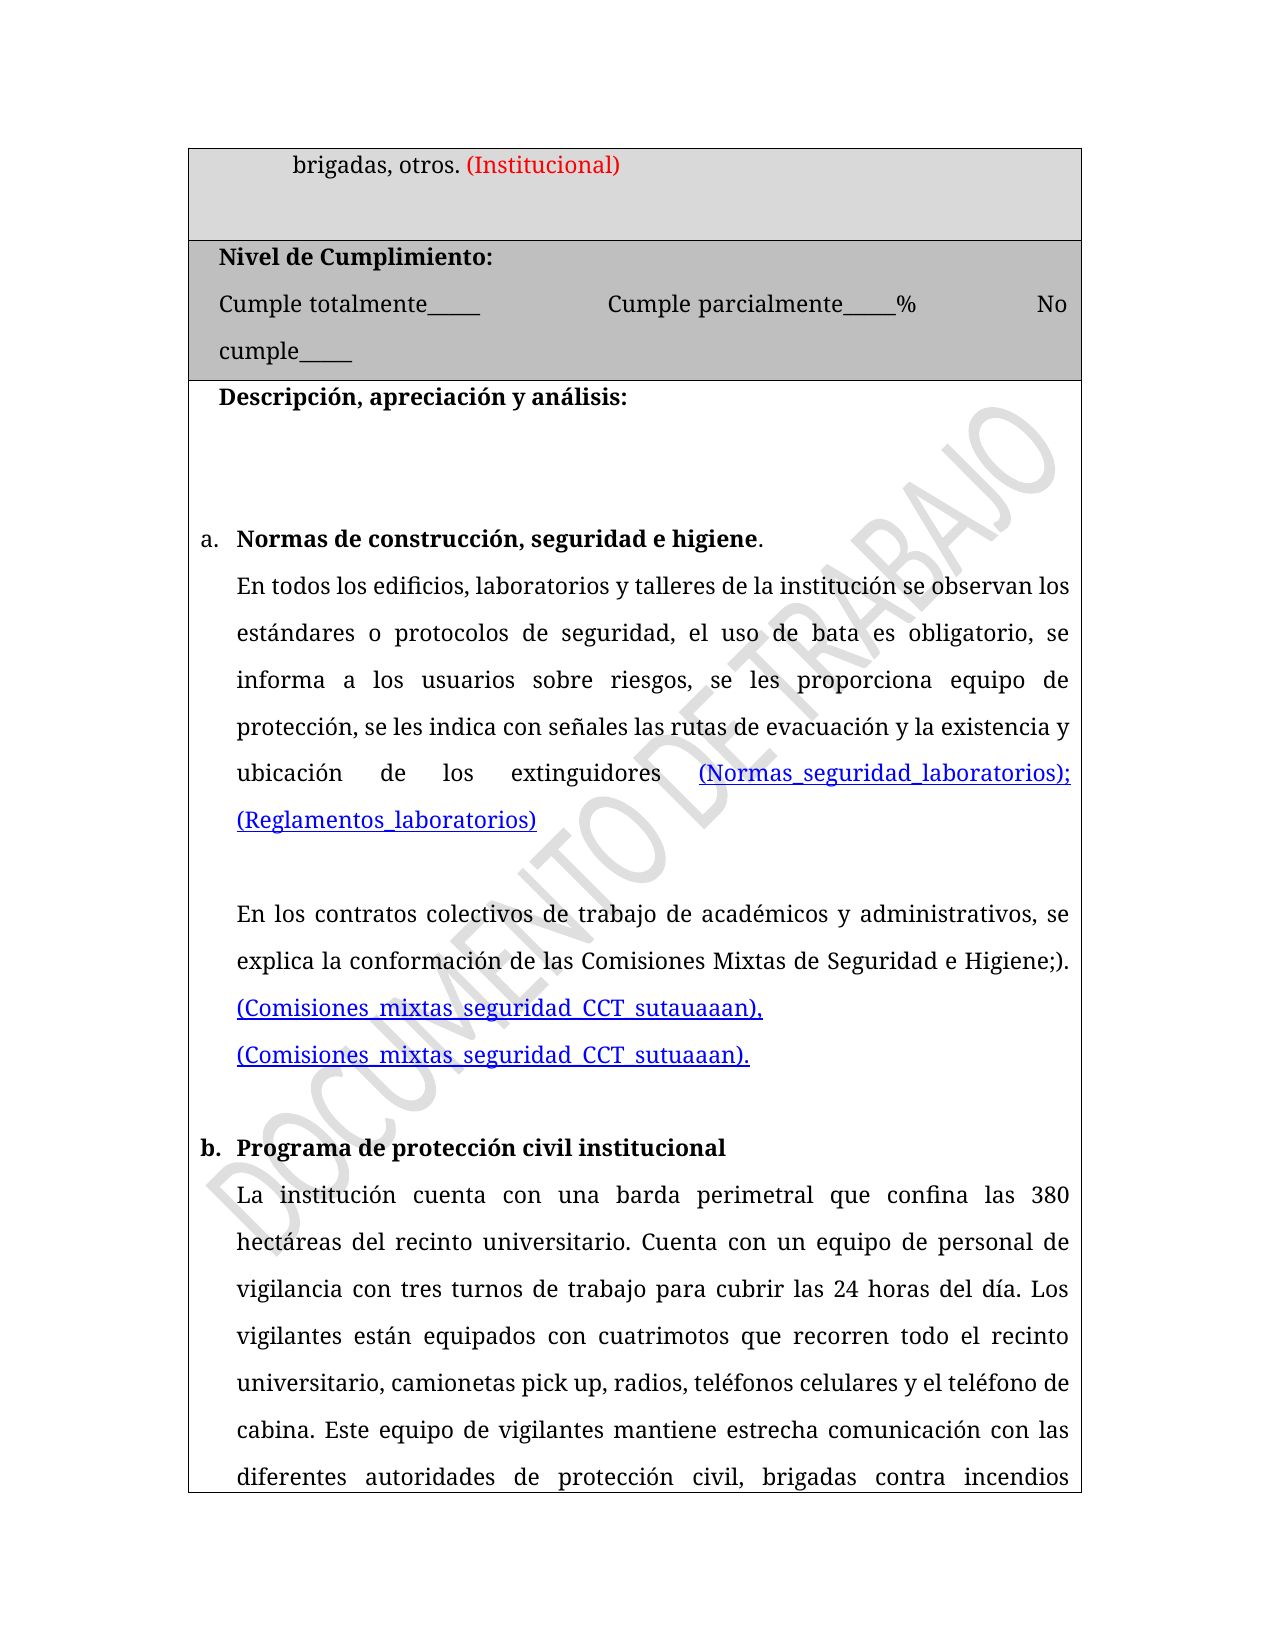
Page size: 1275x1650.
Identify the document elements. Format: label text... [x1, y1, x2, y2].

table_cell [189, 381, 1081, 1492]
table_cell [189, 149, 1081, 240]
table_cell Nivel de Cumplimiento: Cumple totalmente_____ Cumple parcialmente_____% No cumple_____ [189, 241, 1081, 380]
